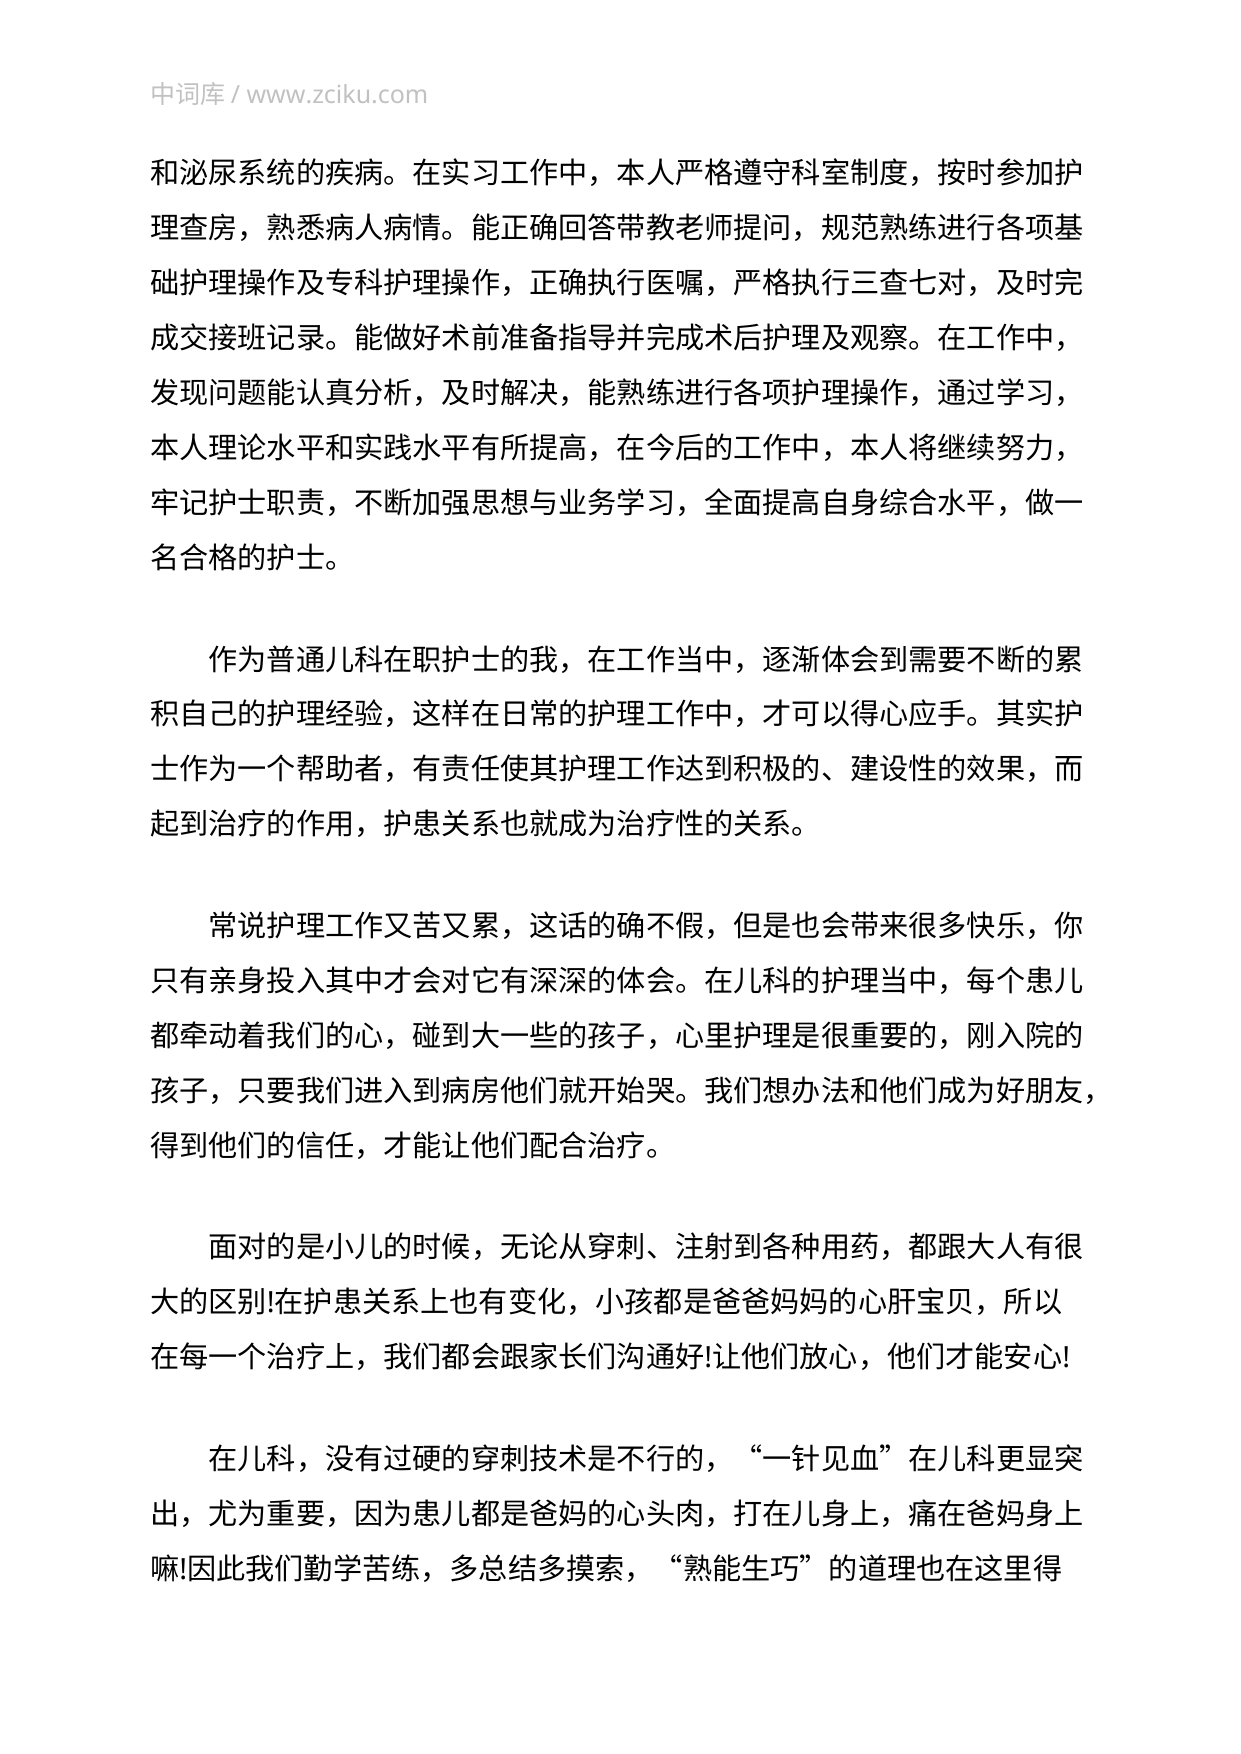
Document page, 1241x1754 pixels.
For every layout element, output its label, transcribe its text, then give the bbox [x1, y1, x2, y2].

text 常说护理工作又苦又累，这话的确不假，但是也会带来很多快乐，你只有亲身投入其中才会对它有深深的体会。在儿科的护理当中，每个患儿都牵动着我们的心，碰到大一些的孩子，心里护理是很重要的，刚入院的孩子，只要我们进入到病房他们就开始哭。我们想办法和他们成为好朋友，得到他们的信任，才能让他们配合治疗。 [150, 902, 1090, 1164]
text 作为普通儿科在职护士的我，在工作当中，逐渐体会到需要不断的累积自己的护理经验，这样在日常的护理工作中，才可以得心应手。其实护士作为一个帮助者，有责任使其护理工作达到积极的、建设性的效果，而起到治疗的作用，护患关系也就成为治疗性的关系。 [150, 636, 1090, 843]
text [150, 1436, 1090, 1588]
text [150, 150, 1090, 577]
text 面对的是小儿的时候，无论从穿刺、注射到各种用药，都跟大人有很大的区别!在护患关系上也有变化，小孩都是爸爸妈妈的心肝宝贝，所以在每一个治疗上，我们都会跟家长们沟通好!让他们放心，他们才能安心! [150, 1224, 1090, 1376]
